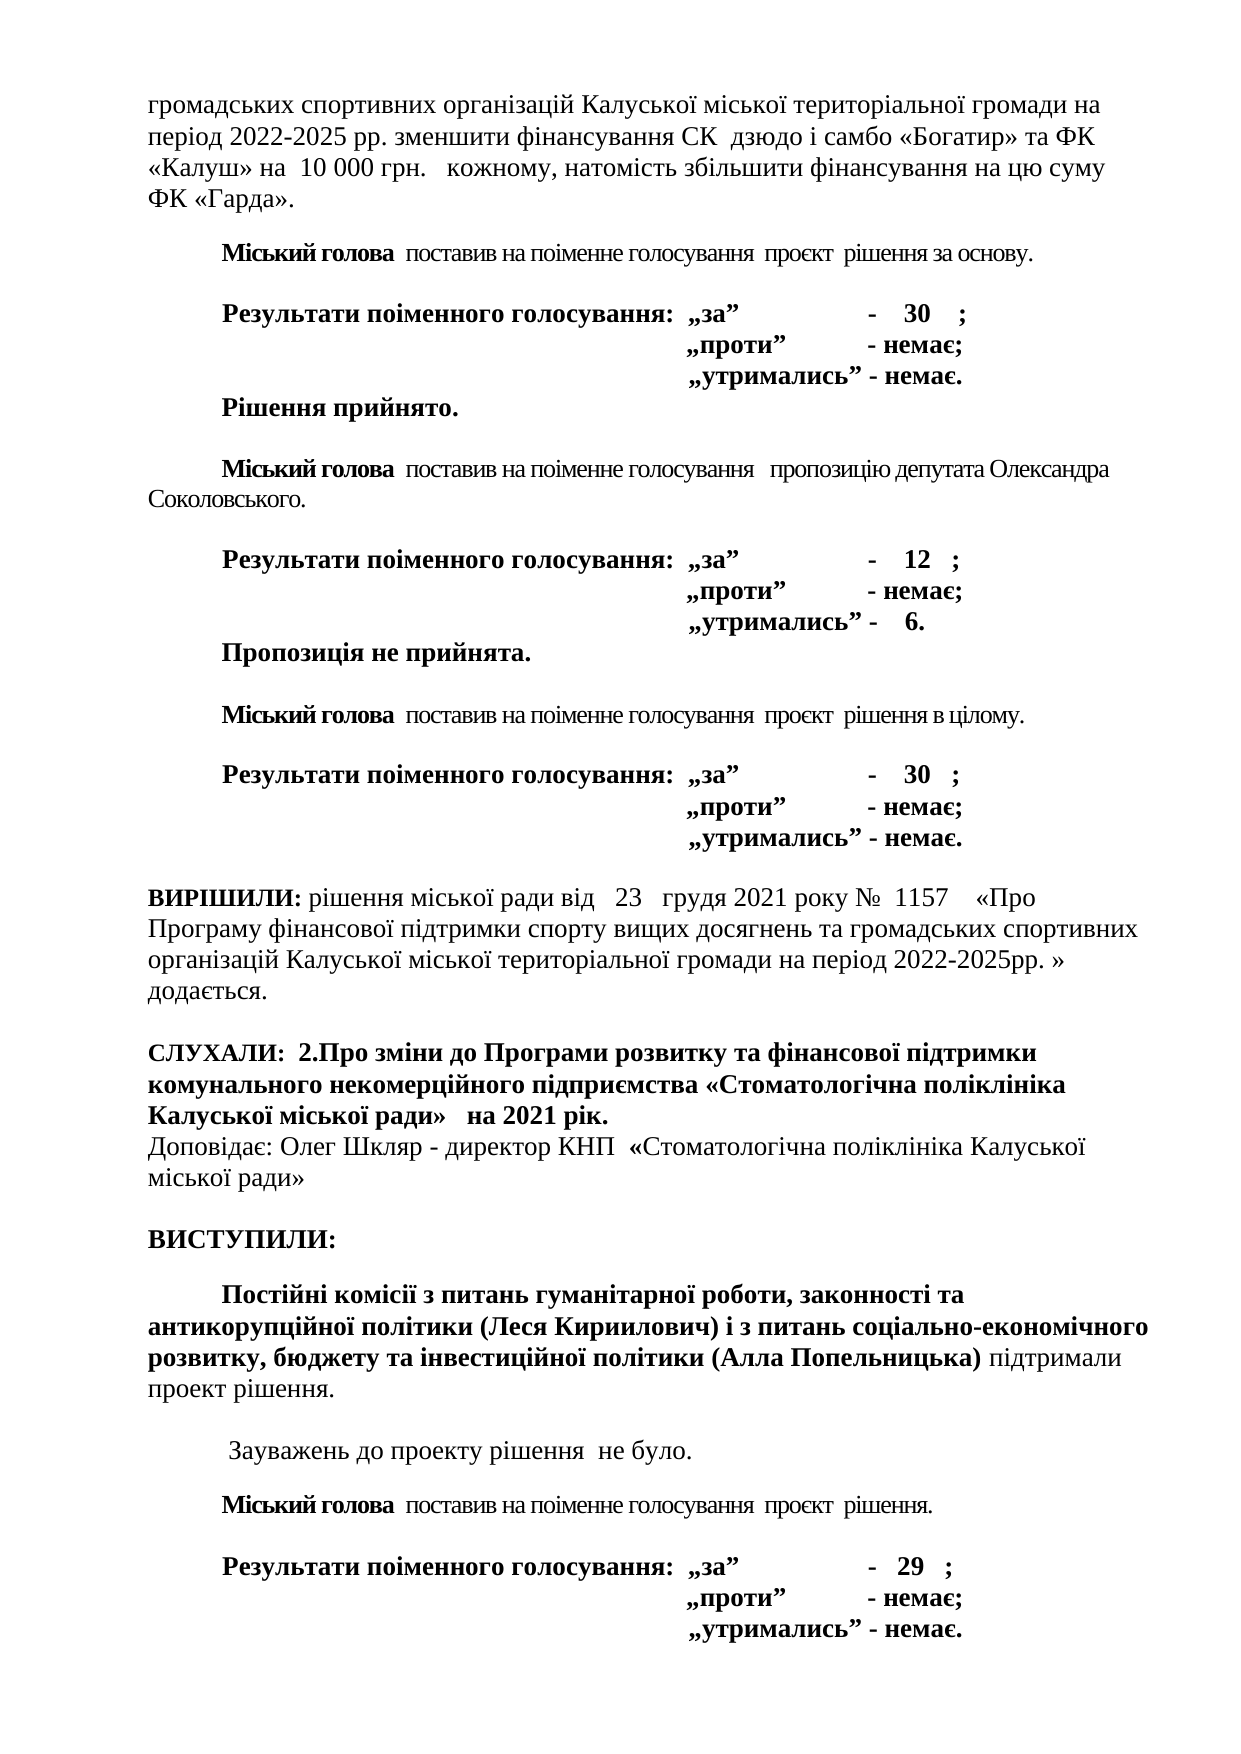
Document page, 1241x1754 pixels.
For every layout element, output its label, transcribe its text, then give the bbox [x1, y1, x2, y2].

text „утримались” - немає. [148, 1612, 1152, 1643]
text Результати поіменного голосування: „за” - 12 ; [148, 543, 1152, 574]
text Зауважень до проекту рішення не було. [148, 1434, 1152, 1466]
text ВИСТУПИЛИ: [148, 1223, 1152, 1254]
text „утримались” - немає. [148, 359, 1152, 391]
text Міський голова поставив на поіменне голосування проєкт рішення за основу. [148, 237, 1152, 267]
text Результати поіменного голосування: „за” - 29 ; [148, 1549, 1152, 1581]
text „проти” - немає; [159, 1581, 1152, 1612]
text Доповідає: Олег Шкляр - директор КНП «Стоматологічна поліклініка Калуської міської ради» [148, 1130, 1152, 1192]
text Постійні комісії з питань гуманітарної роботи, законності та антикорупційної політики (Леся Кириилович) і з питань соціально-економічного розвитку, бюджету та інвестиційної політики (Алла Попельницька) підтримали проект рішення. [148, 1279, 1152, 1403]
text Міський голова поставив на поіменне голосування проєкт рішення. [148, 1489, 1152, 1519]
text ВИРІШИЛИ: рішення міської ради від 23 грудя 2021 року № 1157 «Про Програму фінансової підтримки спорту вищих досягнень та громадських спортивних організацій Калуської міської територіальної громади на період 2022-2025рр. » додається. [148, 881, 1152, 1005]
text „утримались” - 6. [148, 605, 1152, 636]
text „проти” - немає; [159, 574, 1152, 605]
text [148, 88, 1152, 213]
text „проти” - немає; [159, 790, 1152, 821]
text „утримались” - немає. [148, 821, 1152, 852]
text СЛУХАЛИ: 2.Про зміни до Програми розвитку та фінансової підтримки комунального некомерційного підприємства «Стоматологічна поліклініка Калуської міської ради» на 2021 рік. [148, 1037, 1152, 1130]
text Результати поіменного голосування: „за” - 30 ; [148, 297, 1152, 328]
text „проти” - немає; [159, 328, 1152, 359]
text Пропозиція не прийнята. [148, 636, 1152, 667]
text Рішення прийнято. [148, 391, 1152, 422]
text Міський голова поставив на поіменне голосування проєкт рішення в цілому. [148, 699, 1152, 729]
text Результати поіменного голосування: „за” - 30 ; [148, 759, 1152, 790]
text Міський голова поставив на поіменне голосування пропозицію депутата Олександра Соколовського. [148, 453, 1152, 513]
